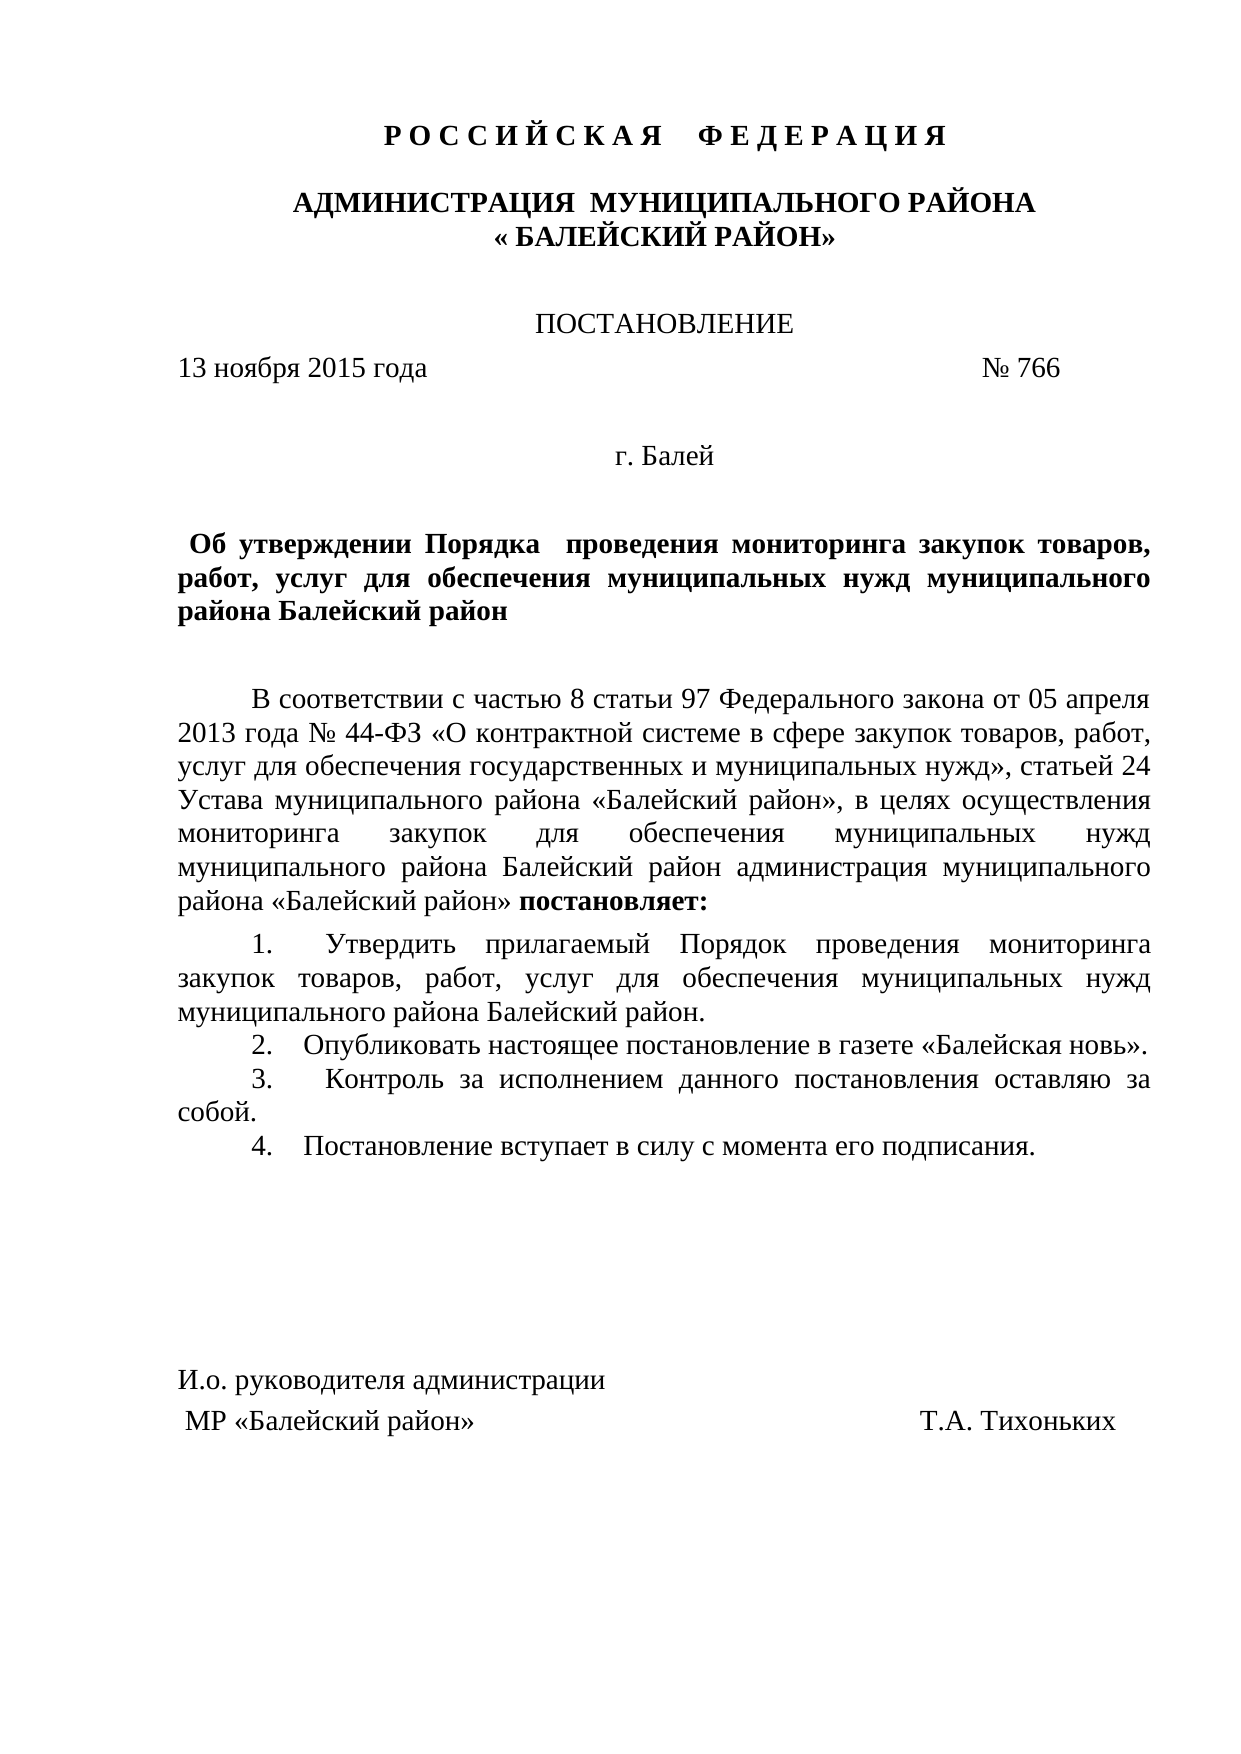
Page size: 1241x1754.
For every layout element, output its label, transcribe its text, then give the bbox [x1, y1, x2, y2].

text ПОСТАНОВЛЕНИЕ [177, 307, 1152, 340]
text « БАЛЕЙСКИЙ РАЙОН» [177, 219, 1152, 252]
text Р О С С И Й С К А Я Ф Е Д Е Р А Ц И Я [177, 118, 1152, 152]
list Опубликовать настоящее постановление в газете «Балейская новь». [251, 1027, 1152, 1061]
text Об утверждении Порядка проведения мониторинга закупок товаров, работ, услуг для обеспечения муниципальных нужд муниципального района Балейский район [177, 526, 1152, 627]
text МР «Балейский район» Т.А. Тихоньких [177, 1403, 1152, 1436]
text г. Балей [177, 438, 1152, 472]
list Постановление вступает в силу с момента его подписания. [251, 1128, 1152, 1161]
text И.о. руководителя администрации [177, 1362, 1152, 1396]
text АДМИНИСТРАЦИЯ МУНИЦИПАЛЬНОГО РАЙОНА [177, 185, 1152, 219]
list Утвердить прилагаемый Порядок проведения мониторинга закупок товаров, работ, услуг для обеспечения муниципальных нужд муниципального района Балейский район. [177, 927, 1152, 1027]
list Контроль за исполнением данного постановления оставляю за собой. [177, 1061, 1152, 1128]
text 13 ноября 2015 года № 766 [177, 351, 1152, 384]
text В соответствии с частью 8 статьи 97 Федерального закона от 05 апреля 2013 года № 44-ФЗ «О контрактной системе в сфере закупок товаров, работ, услуг для обеспечения государственных и муниципальных нужд», статьей 24 Устава муниципального района «Балейский район», в целях осуществления мониторинга закупок для обеспечения муниципальных нужд муниципального района Балейский район администрация муниципального района «Балейский район» постановляет: [177, 681, 1152, 916]
